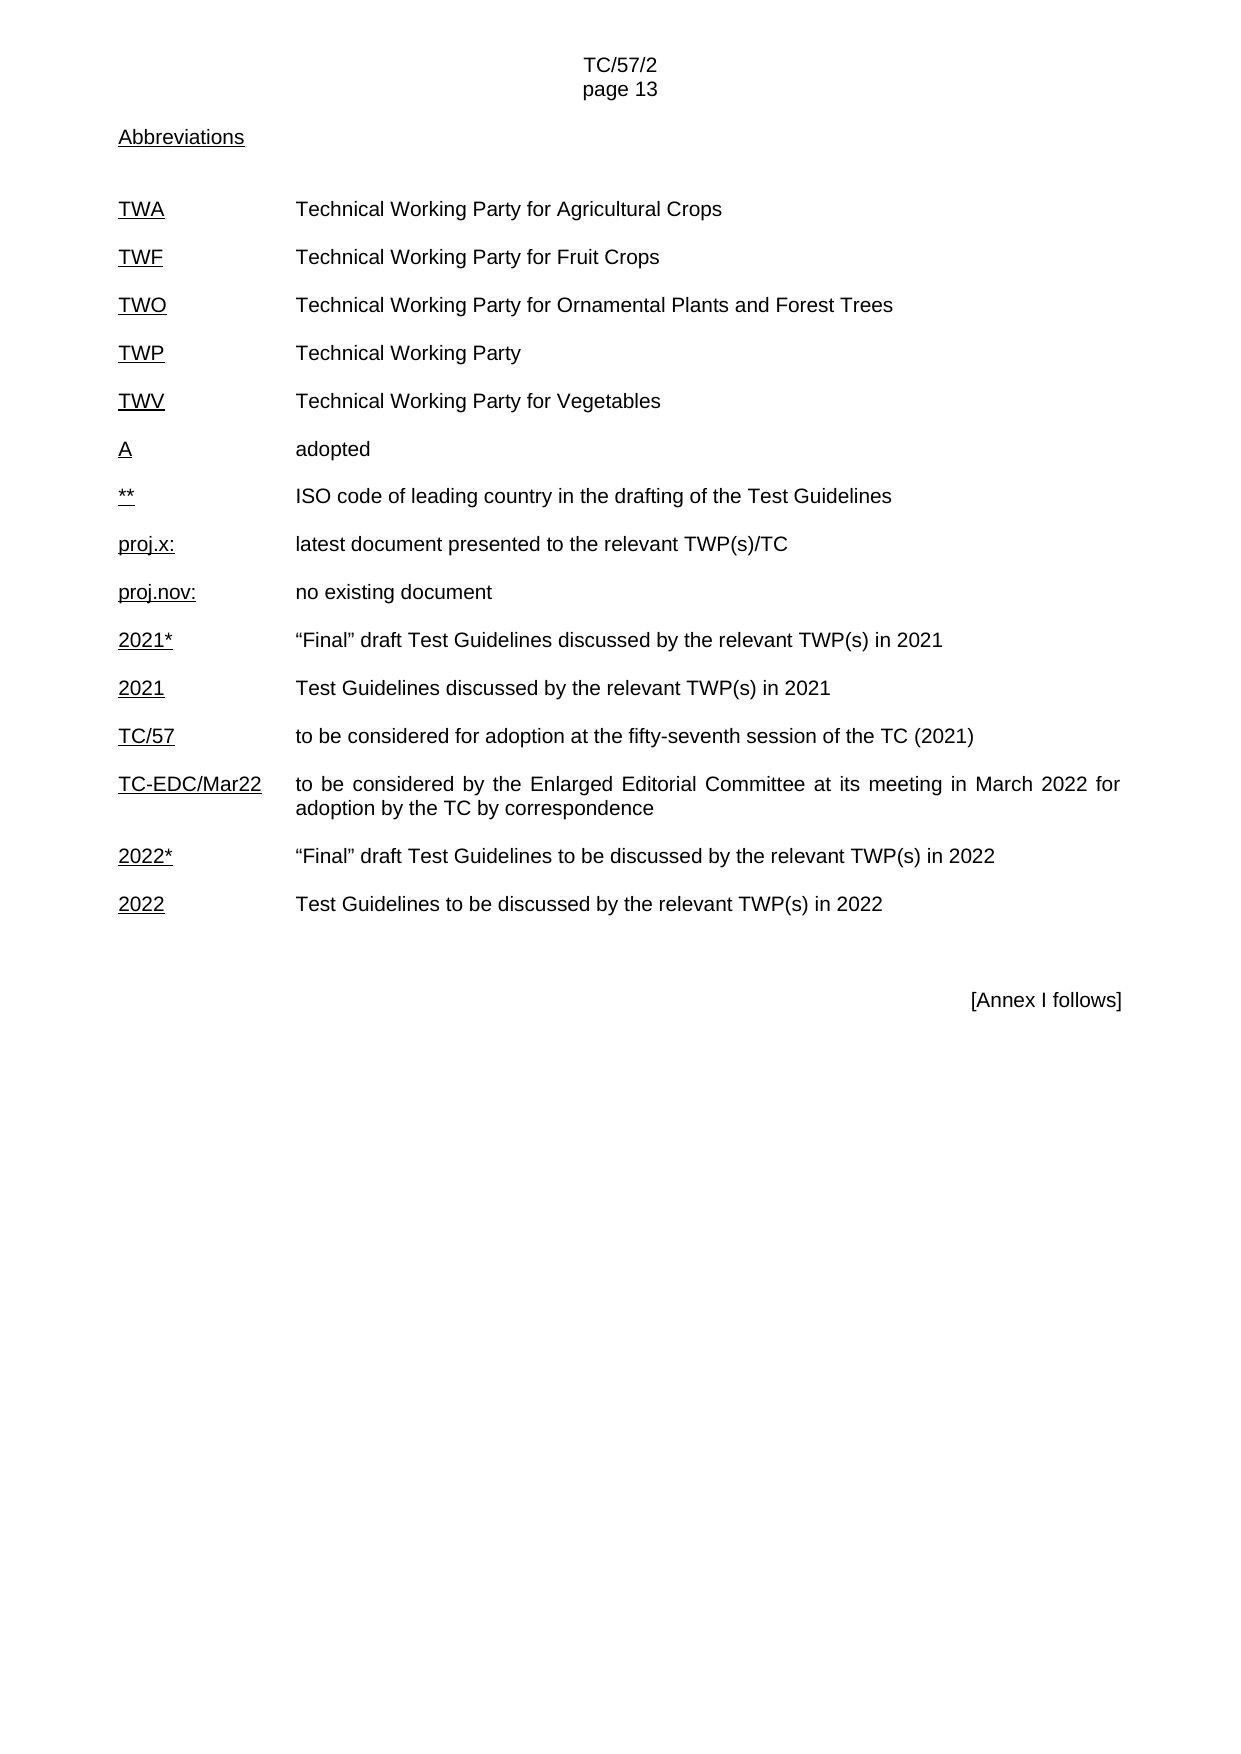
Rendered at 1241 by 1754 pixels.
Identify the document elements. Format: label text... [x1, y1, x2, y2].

text A adopted [118, 436, 1122, 460]
text Abbreviations [118, 125, 1122, 149]
text TWO Technical Working Party for Ornamental Plants and Forest Trees [118, 293, 1122, 317]
text TC-EDC/Mar22 to be considered by the Enlarged Editorial Committee at its meeting in March 2022 for adoption by the TC by correspondence [118, 772, 1122, 820]
text TWP Technical Working Party [118, 341, 1181, 388]
text proj.x: latest document presented to the relevant TWP(s)/TC [118, 532, 1122, 556]
text 2022 Test Guidelines to be discussed by the relevant TWP(s) in 2022 [118, 892, 1122, 916]
text TWV Technical Working Party for Vegetables [118, 388, 1181, 436]
text TWA Technical Working Party for Agricultural Crops [118, 197, 1181, 245]
text [Annex I follows] [118, 987, 1122, 1011]
text 2021* “Final” draft Test Guidelines discussed by the relevant TWP(s) in 2021 [118, 628, 1122, 652]
text ** ISO code of leading country in the drafting of the Test Guidelines [118, 484, 1122, 508]
text 2021 Test Guidelines discussed by the relevant TWP(s) in 2021 [118, 676, 1122, 700]
text TC/57 to be considered for adoption at the fifty-seventh session of the TC (2021) [118, 724, 1122, 748]
text proj.nov: no existing document [118, 580, 1122, 604]
text TWF Technical Working Party for Fruit Crops [118, 245, 1181, 293]
text 2022* “Final” draft Test Guidelines to be discussed by the relevant TWP(s) in 2022 [118, 844, 1122, 868]
